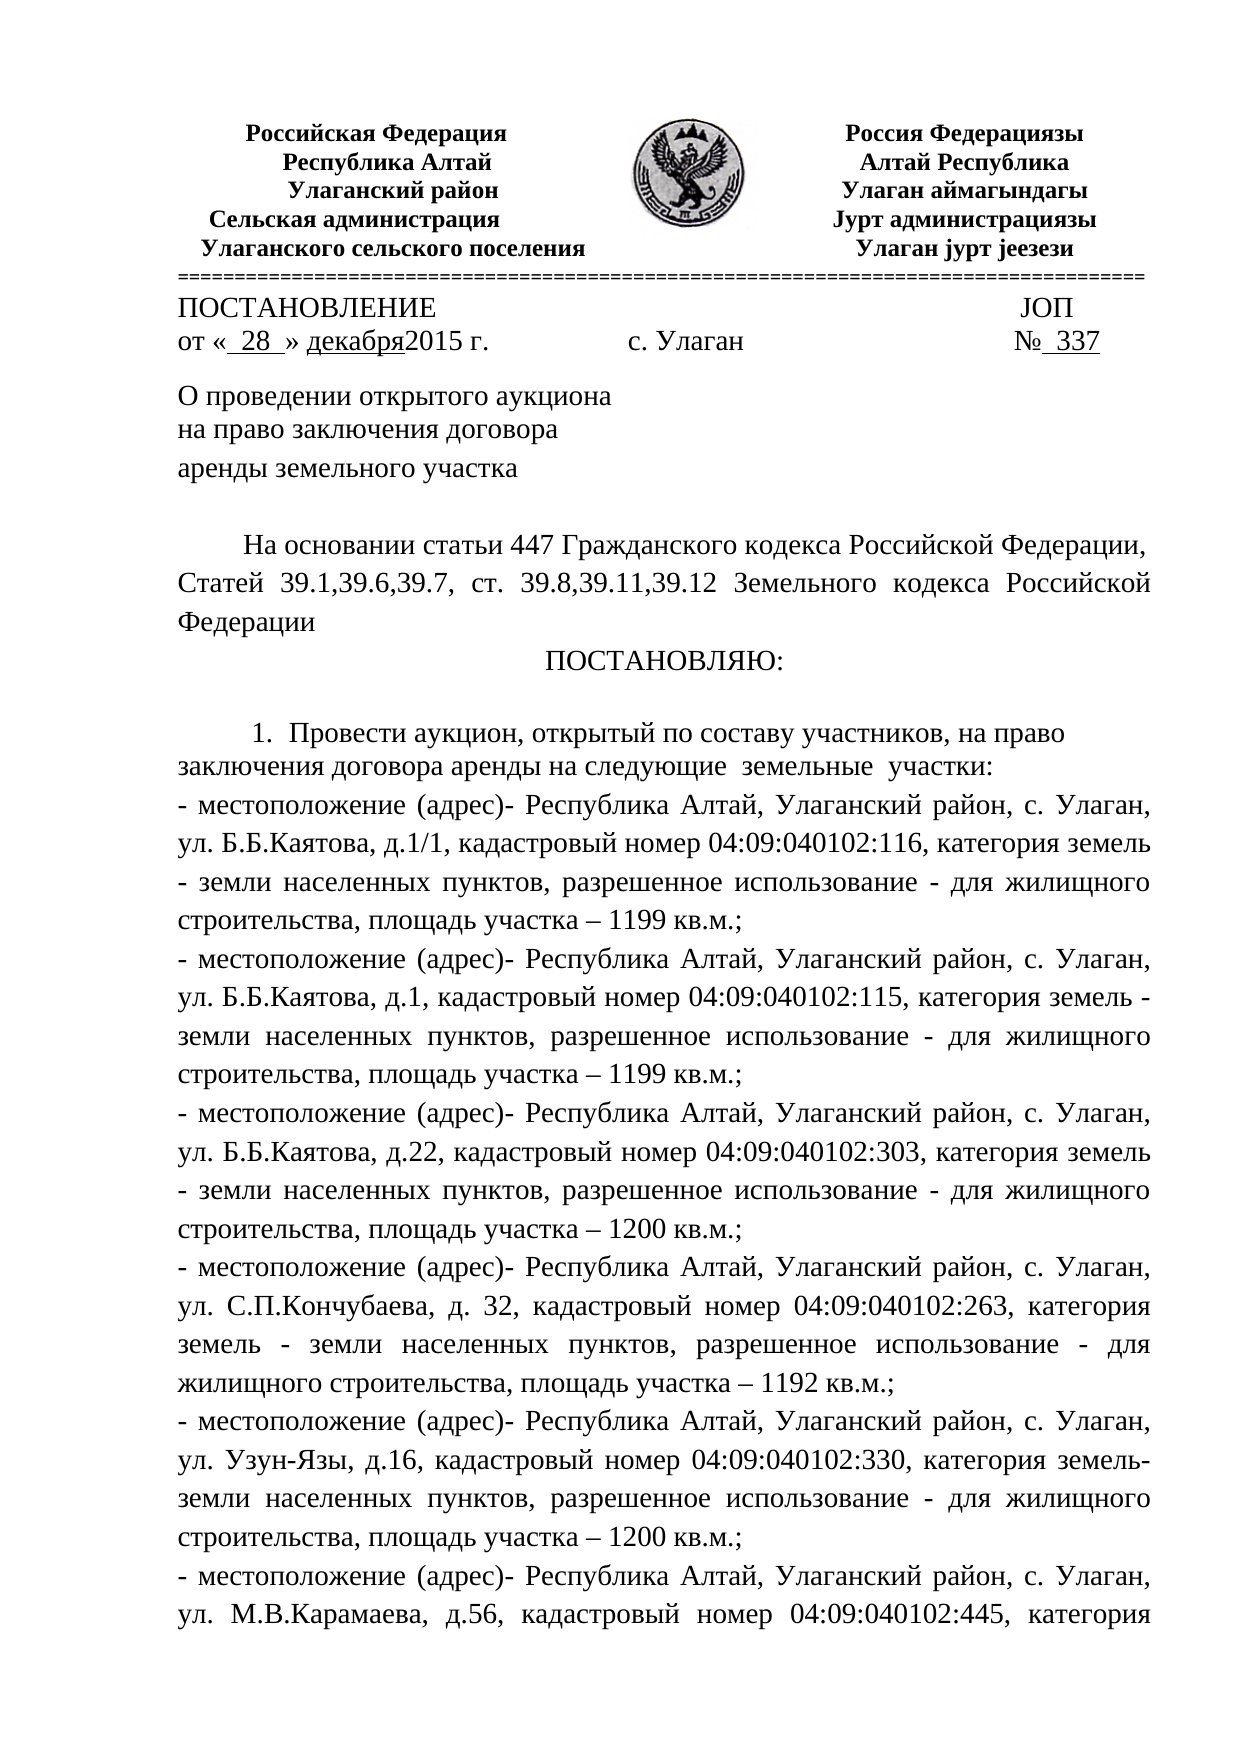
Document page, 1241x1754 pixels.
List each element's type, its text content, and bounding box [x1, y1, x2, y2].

text - местоположение (адрес)- Республика Алтай, Улаганский район, с. Улаган, ул. Б.Б.Каятова, д.1/1, кадастровый номер 04:09:040102:116, категория земель - земли населенных пунктов, разрешенное использование - для жилищного строительства, площадь участка – 1199 кв.м.; [177, 787, 1152, 936]
text - местоположение (адрес)- Республика Алтай, Улаганский район, с. Улаган, ул. Узун-Язы, д.16, кадастровый номер 04:09:040102:330, категория земель- земли населенных пунктов, разрешенное использование - для жилищного строительства, площадь участка – 1200 кв.м.; [177, 1403, 1152, 1553]
text аренды земельного участка [177, 450, 1152, 483]
text ПОСТАНОВЛЯЮ: [177, 643, 1152, 676]
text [177, 1558, 1152, 1630]
subtitle О проведении открытого аукциона [177, 378, 1152, 411]
text ===================================================================================== ПОСТАНОВЛЕНИЕ JОП от « 28 » декабря . с. Улаган № 337 [177, 262, 1152, 357]
subtitle Провести аукцион, открытый по составу участников, на право [251, 715, 1152, 748]
text заключения договора аренды на следующие земельные участки: [177, 748, 1152, 782]
subtitle Республика Алтай Алтай Республика [177, 147, 1152, 176]
text На основании статьи 447 Гражданского кодекса Российской Федерации, [177, 527, 1152, 561]
title Российская Федерация Россия Федерациязы [177, 118, 1152, 147]
subtitle Улаганского сельского поселения Улаган jурт jеезези [177, 233, 1152, 262]
text - местоположение (адрес)- Республика Алтай, Улаганский район, с. Улаган, ул. С.П.Кончубаева, д. 32, кадастровый номер 04:09:040102:263, категория земель - земли населенных пунктов, разрешенное использование - для жилищного строительства, площадь участка – 1192 кв.м.; [177, 1249, 1152, 1398]
text Статей 39.1,39.6,39.7, ст. 39.8,39.11,39.12 Земельного кодекса Российской Федерации [177, 566, 1152, 638]
text - местоположение (адрес)- Республика Алтай, Улаганский район, с. Улаган, ул. Б.Б.Каятова, д.22, кадастровый номер 04:09:040102:303, категория земель - земли населенных пунктов, разрешенное использование - для жилищного строительства, площадь участка – 1200 кв.м.; [177, 1095, 1152, 1244]
text на право заключения договора [177, 411, 1152, 445]
text - местоположение (адрес)- Республика Алтай, Улаганский район, с. Улаган, ул. Б.Б.Каятова, д.1, кадастровый номер 04:09:040102:115, категория земель - земли населенных пунктов, разрешенное использование - для жилищного строительства, площадь участка – 1199 кв.м.; [177, 941, 1152, 1090]
subtitle Улаганский район Улаган аймагындагы [177, 176, 1152, 204]
subtitle Сельская администрация Jурт администрациязы [177, 204, 1152, 233]
